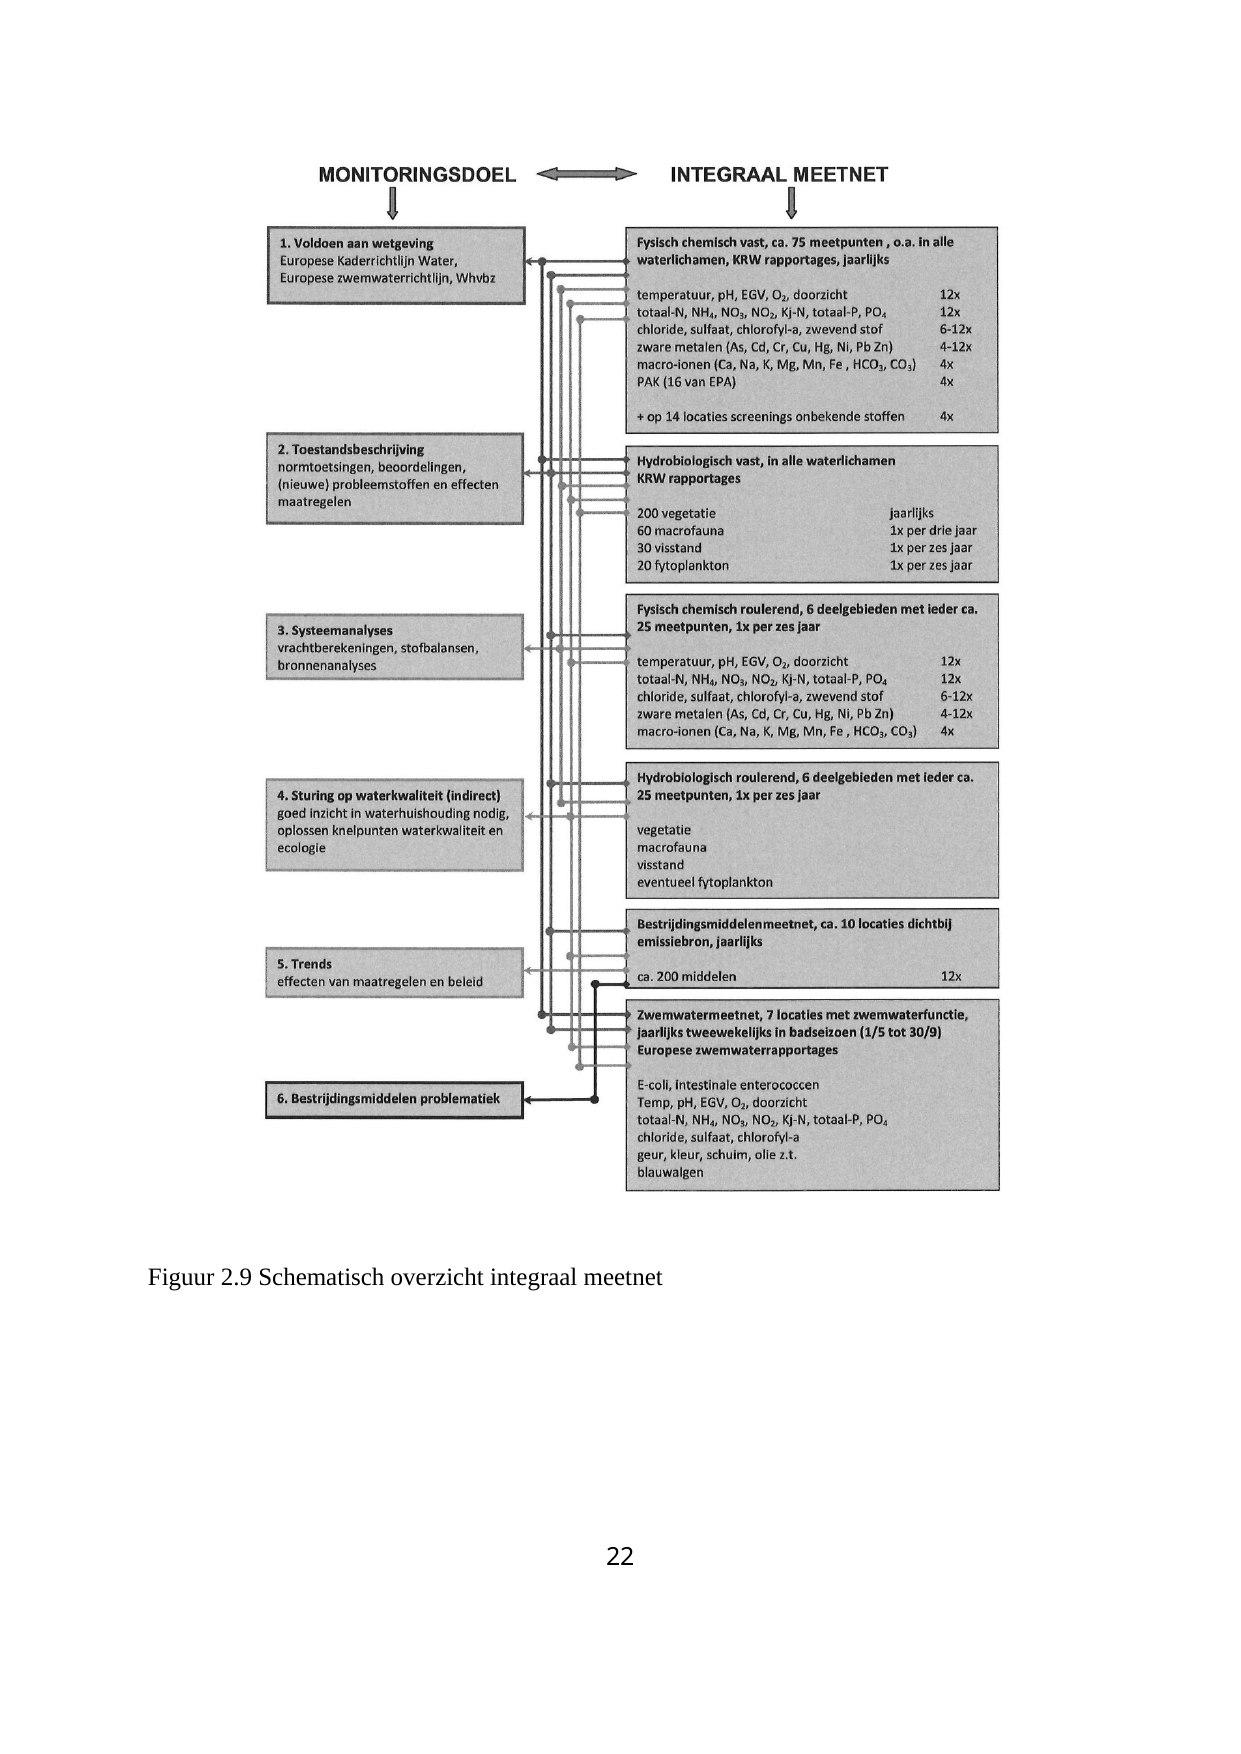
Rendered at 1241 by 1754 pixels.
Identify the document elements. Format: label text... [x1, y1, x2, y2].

text Figuur 2.9 Schematisch overzicht integraal meetnet [148, 1262, 1093, 1291]
picture [147, 147, 1117, 1205]
